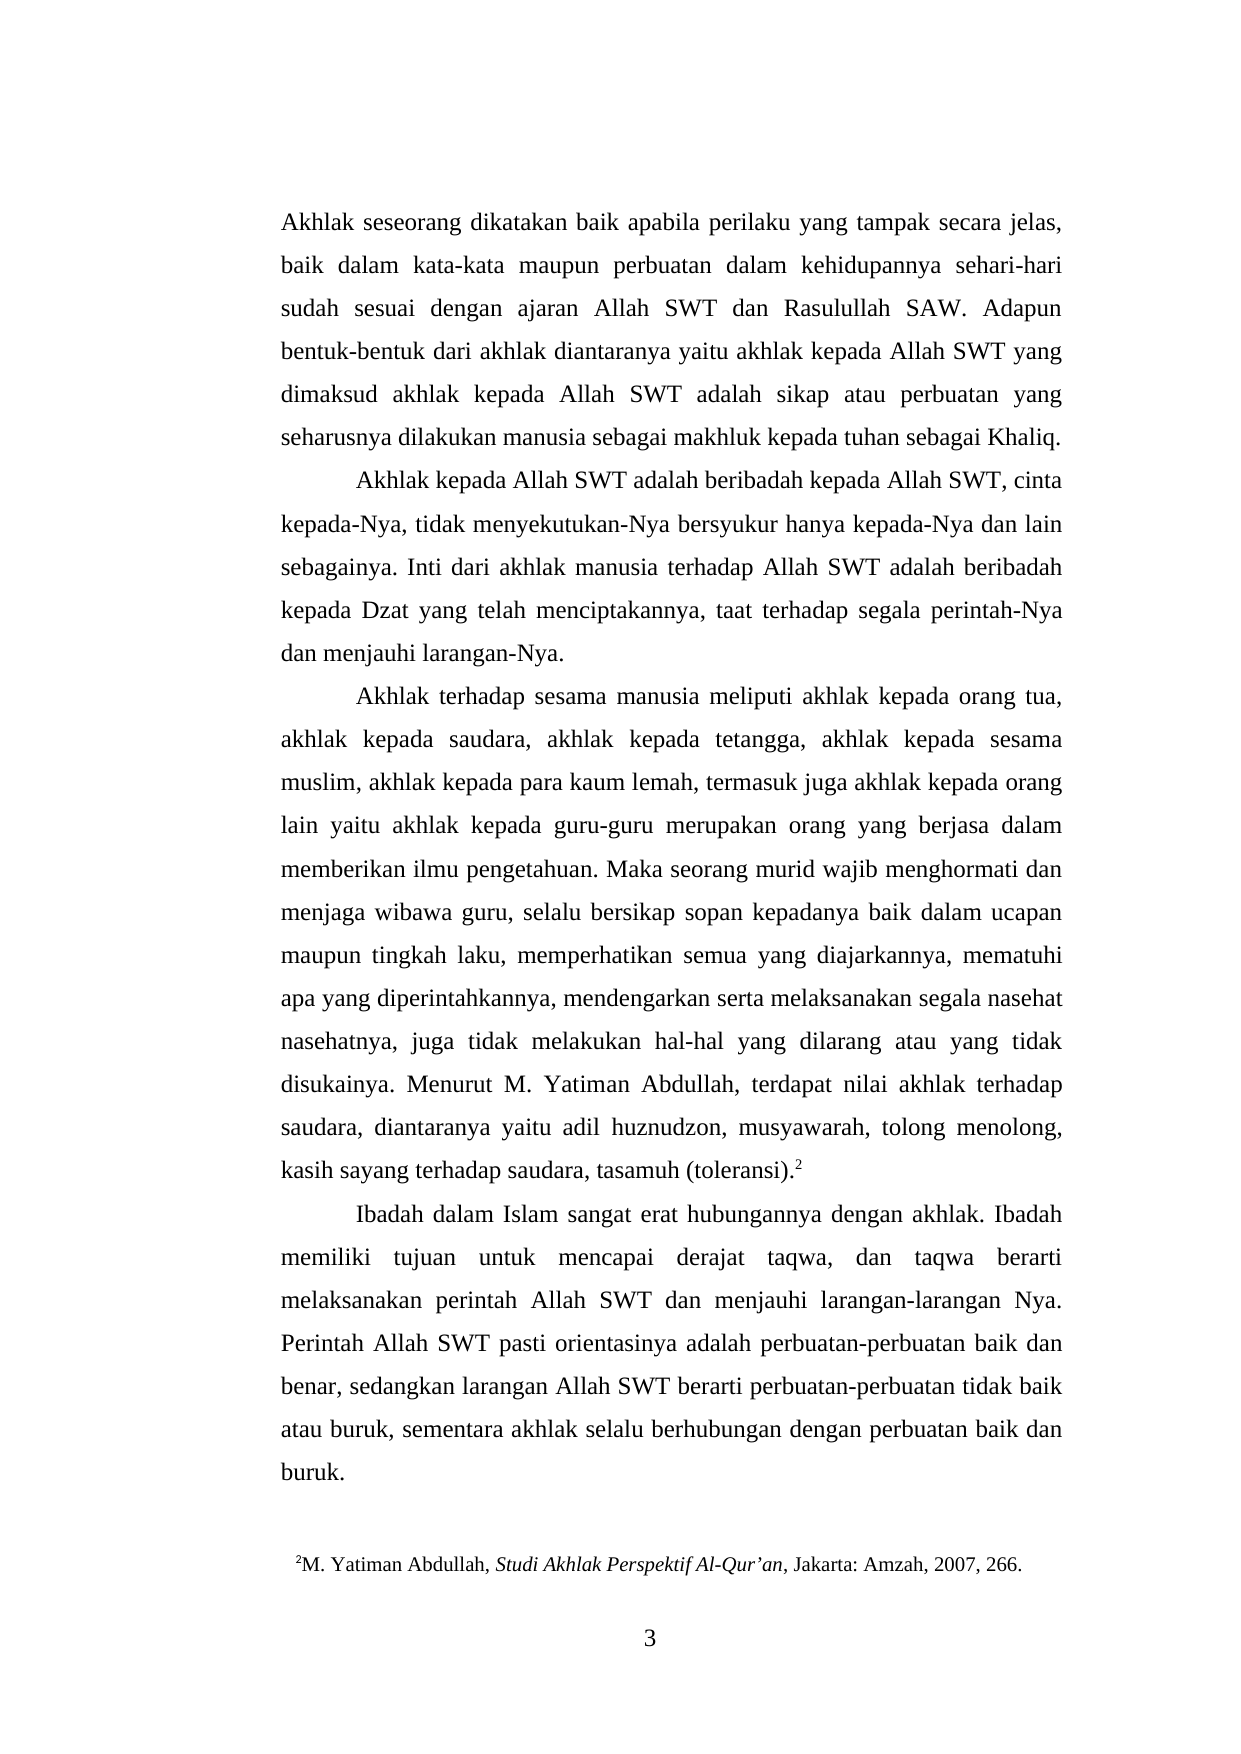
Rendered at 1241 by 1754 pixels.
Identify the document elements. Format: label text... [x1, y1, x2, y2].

text Ibadah dalam Islam sangat erat hubungannya dengan akhlak. Ibadah memiliki tujuan untuk mencapai derajat taqwa, dan taqwa berarti melaksanakan perintah Allah SWT dan menjauhi larangan-larangan Nya. Perintah Allah SWT pasti orientasinya adalah perbuatan-perbuatan baik dan benar, sedangkan larangan Allah SWT berarti perbuatan-perbuatan tidak baik atau buruk, sementara akhlak selalu berhubungan dengan perbuatan baik dan buruk. [281, 1199, 1063, 1486]
text Akhlak terhadap sesama manusia meliputi akhlak kepada orang tua, akhlak kepada saudara, akhlak kepada tetangga, akhlak kepada sesama muslim, akhlak kepada para kaum lemah, termasuk juga akhlak kepada orang lain yaitu akhlak kepada guru-guru merupakan orang yang berjasa dalam memberikan ilmu pengetahuan. Maka seorang murid wajib menghormati dan menjaga wibawa guru, selalu bersikap sopan kepadanya baik dalam ucapan maupun tingkah laku, memperhatikan semua yang diajarkannya, mematuhi apa yang diperintahkannya, mendengarkan serta melaksanakan segala nasehat nasehatnya, juga tidak melakukan hal-hal yang dilarang atau yang tidak disukainya. Menurut M. Yatiman Abdullah, terdapat nilai akhlak terhadap saudara, diantaranya yaitu adil huznudzon, musyawarah, tolong menolong, kasih sayang terhadap saudara, tasamuh (toleransi). [281, 681, 1063, 1184]
text Akhlak kepada Allah SWT adalah beribadah kepada Allah SWT, cinta kepada-Nya, tidak menyekutukan-Nya bersyukur hanya kepada-Nya dan lain sebagainya. Inti dari akhlak manusia terhadap Allah SWT adalah beribadah kepada Dzat yang telah menciptakannya, taat terhadap segala perintah-Nya dan menjauhi larangan-Nya. [281, 466, 1063, 667]
text Akhlak seseorang dikatakan baik apabila perilaku yang tampak secara jelas, baik dalam kata-kata maupun perbuatan dalam kehidupannya sehari-hari sudah sesuai dengan ajaran Allah SWT dan Rasulullah SAW. Adapun bentuk-bentuk dari akhlak diantaranya yaitu akhlak kepada Allah SWT yang dimaksud akhlak kepada Allah SWT adalah sikap atau perbuatan yang seharusnya dilakukan manusia sebagai makhluk kepada tuhan sebagai Khaliq. [281, 207, 1063, 451]
